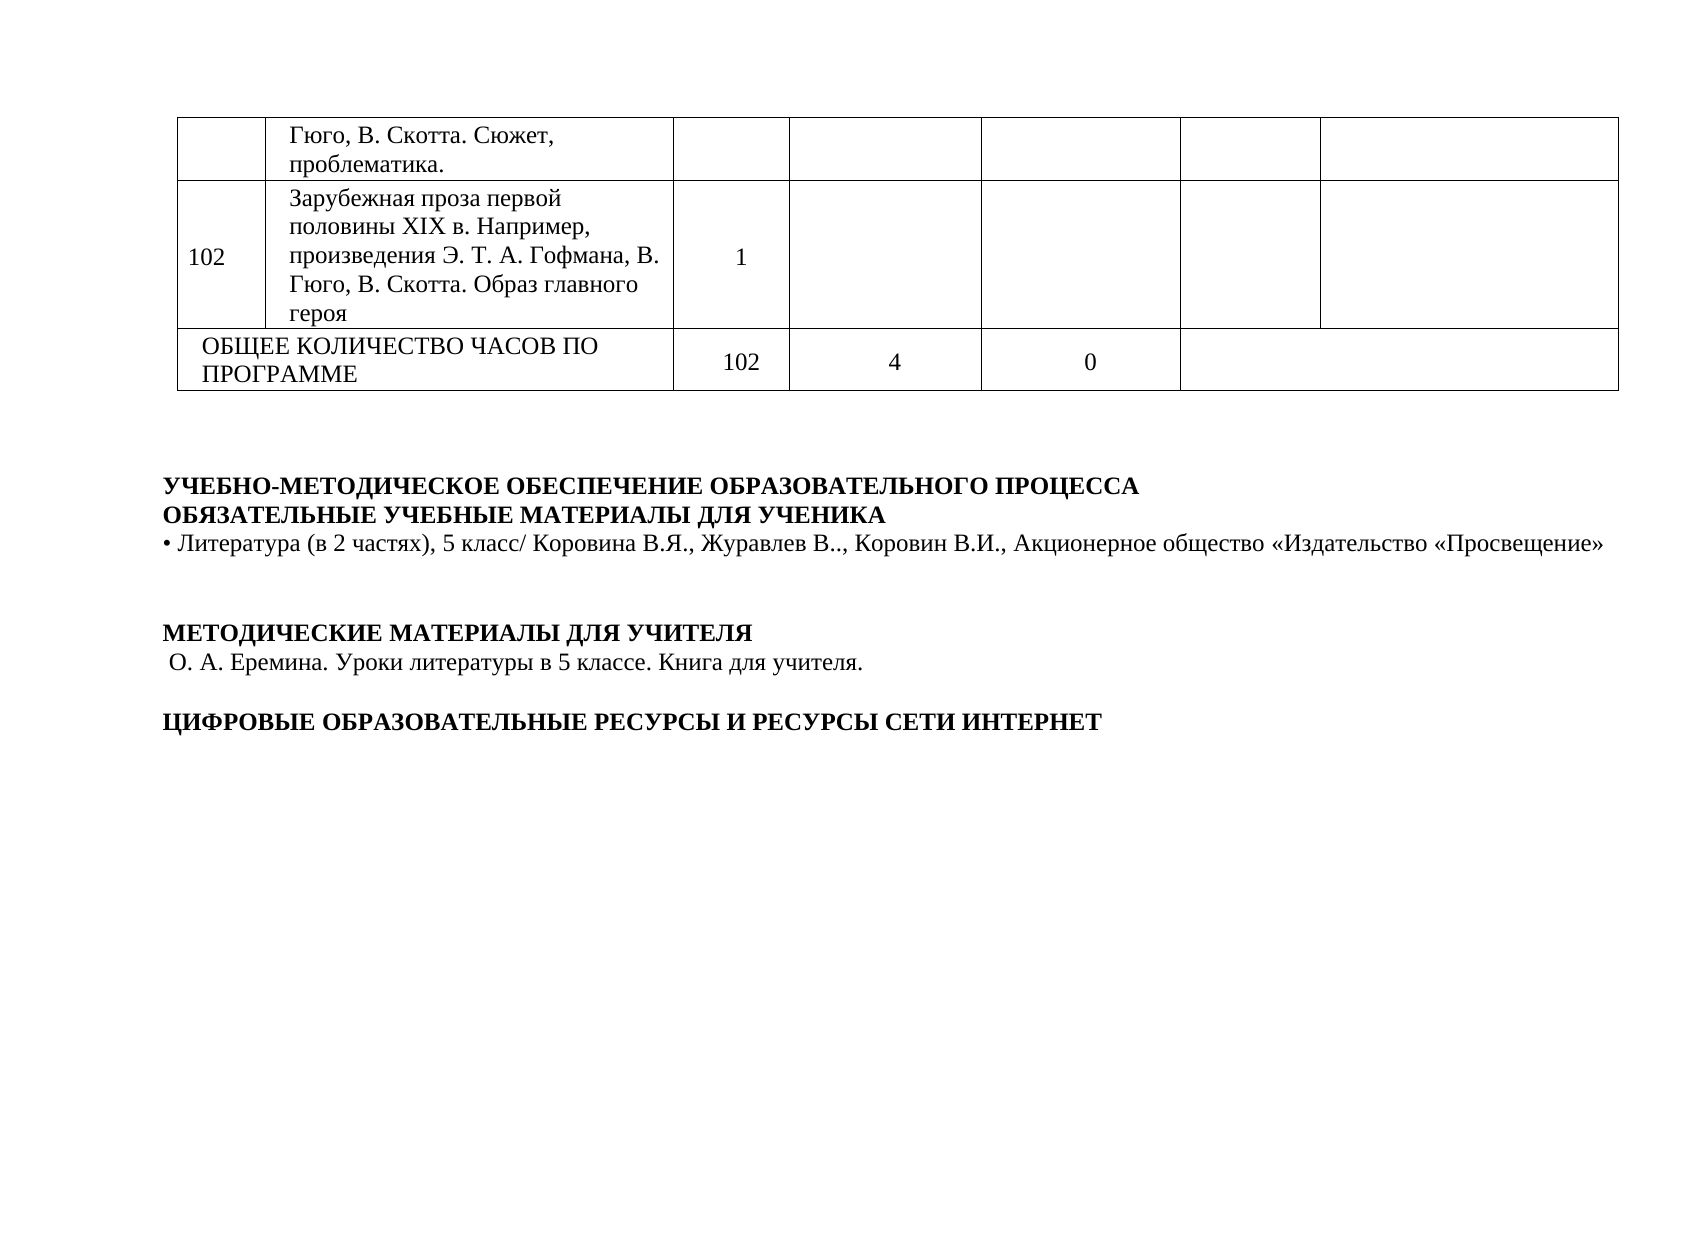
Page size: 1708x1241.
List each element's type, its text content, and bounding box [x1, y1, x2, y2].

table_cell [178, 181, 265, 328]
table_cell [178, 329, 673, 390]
text МЕТОДИЧЕСКИЕ МАТЕРИАЛЫ ДЛЯ УЧИТЕЛЯ [162, 619, 1630, 647]
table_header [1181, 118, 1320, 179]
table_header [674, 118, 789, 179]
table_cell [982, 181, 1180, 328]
text ЦИФРОВЫЕ ОБРАЗОВАТЕЛЬНЫЕ РЕСУРСЫ И РЕСУРСЫ СЕТИ ИНТЕРНЕТ [162, 707, 1630, 736]
text УЧЕБНО-МЕТОДИЧЕСКОЕ ОБЕСПЕЧЕНИЕ ОБРАЗОВАТЕЛЬНОГО ПРОЦЕССА ОБЯЗАТЕЛЬНЫЕ УЧЕБНЫЕ МАТЕРИАЛЫ ДЛЯ УЧЕНИКА [162, 471, 1142, 529]
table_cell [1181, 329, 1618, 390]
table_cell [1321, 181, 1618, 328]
text О. А. Еремина. Уроки литературы в 5 классе. Книга для учителя. [169, 647, 1630, 676]
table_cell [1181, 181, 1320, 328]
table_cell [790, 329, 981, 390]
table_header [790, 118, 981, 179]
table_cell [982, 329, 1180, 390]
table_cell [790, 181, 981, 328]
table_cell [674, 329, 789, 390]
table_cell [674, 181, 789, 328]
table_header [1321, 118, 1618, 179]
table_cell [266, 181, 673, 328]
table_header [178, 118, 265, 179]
list Литература (в 2 частях), 5 класс/ Коровина В.Я., Журавлев В.., Коровин В.И., Акционерное общество «Издательство «Просвещение» [162, 529, 1630, 557]
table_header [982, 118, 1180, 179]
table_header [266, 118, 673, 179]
